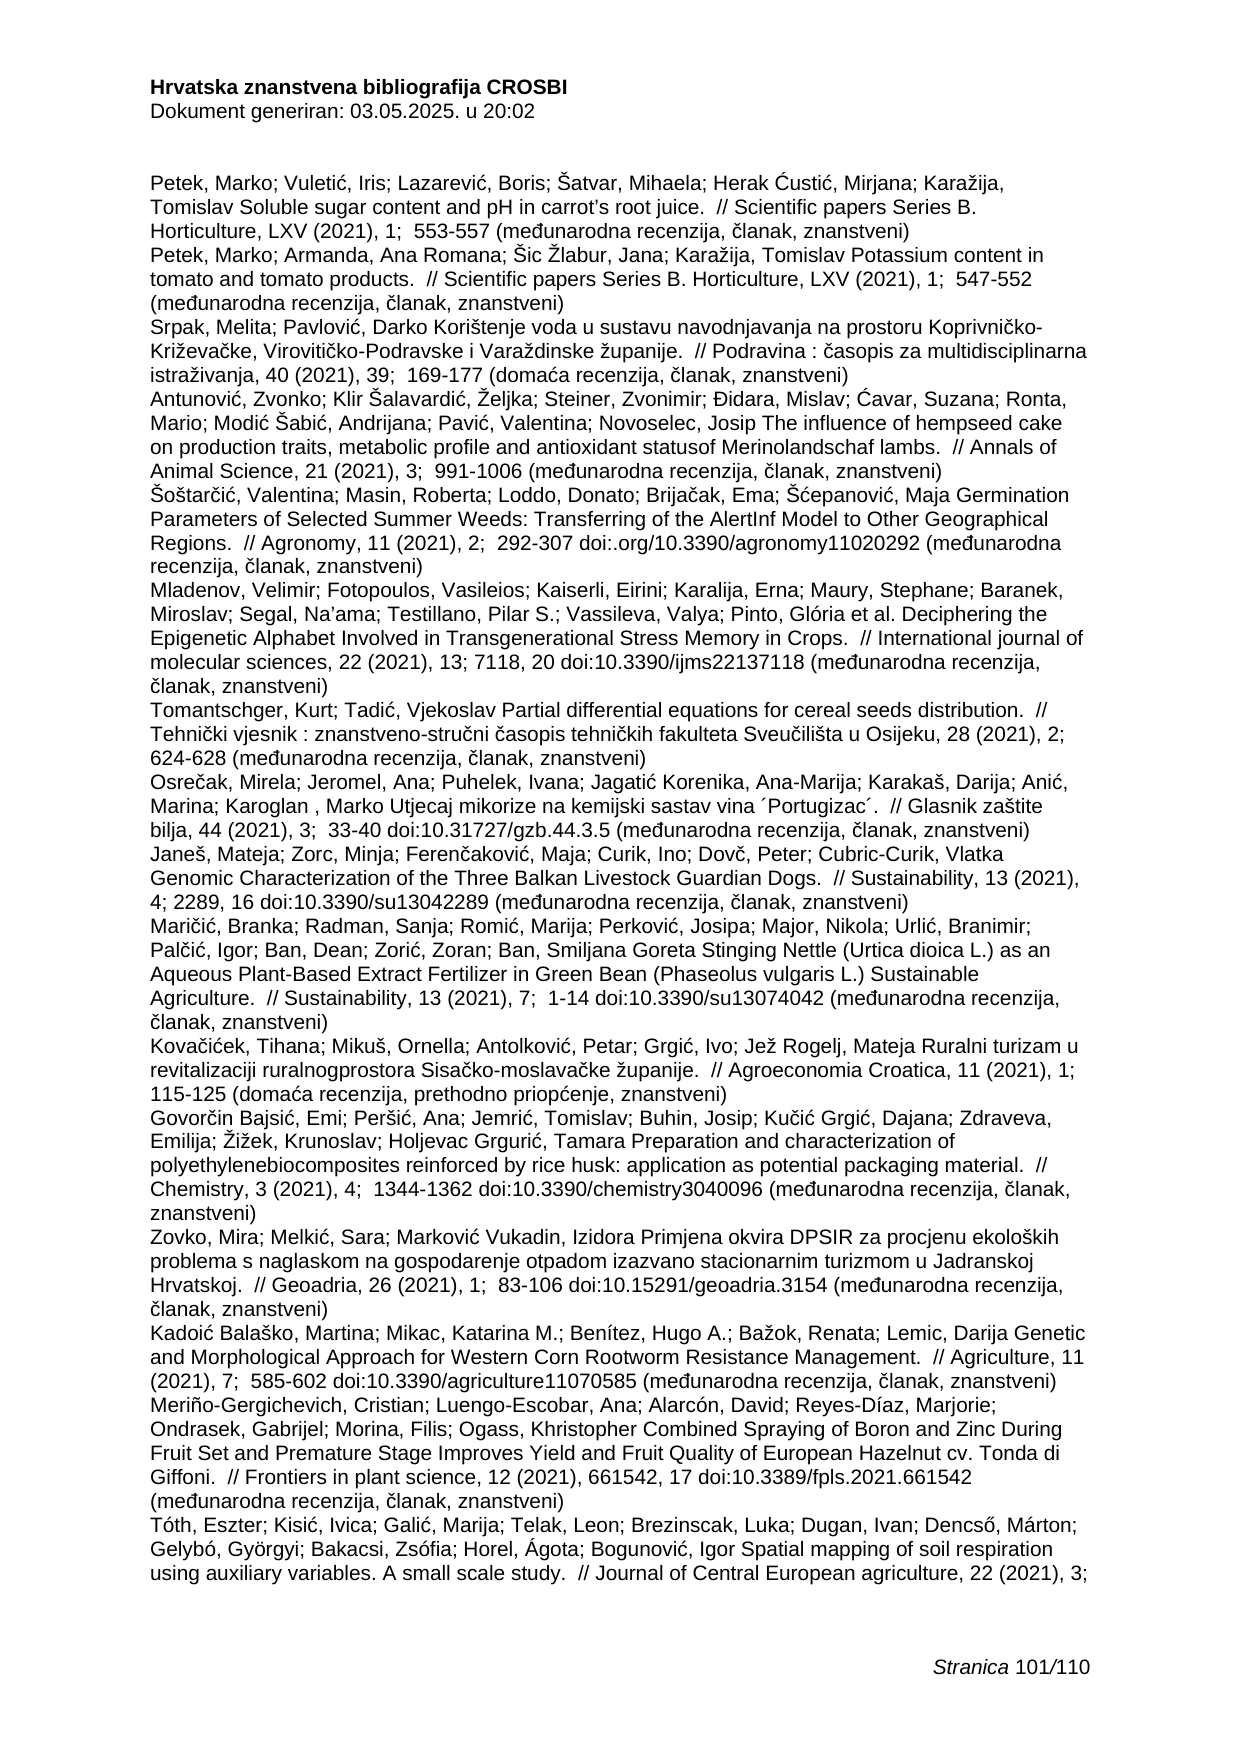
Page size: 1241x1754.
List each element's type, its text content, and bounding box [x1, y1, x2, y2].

text Antunović, Zvonko; Klir Šalavardić, Željka; Steiner, Zvonimir; Đidara, Mislav; Ćavar, Suzana; Ronta, Mario; Modić Šabić, Andrijana; Pavić, Valentina; Novoselec, Josip [150, 387, 1090, 482]
text Petek, Marko; Vuletić, Iris; Lazarević, Boris; Šatvar, Mihaela; Herak Ćustić, Mirjana; Karažija, Tomislav [150, 171, 1090, 243]
text Srpak, Melita; Pavlović, Darko [150, 315, 1090, 387]
text Mladenov, Velimir; Fotopoulos, Vasileios; Kaiserli, Eirini; Karalija, Erna; Maury, Stephane; Baranek, Miroslav; Segal, Na’ama; Testillano, Pilar S.; Vassileva, Valya; Pinto, Glória et al. [150, 578, 1090, 698]
text Tomantschger, Kurt; Tadić, Vjekoslav [150, 698, 1090, 770]
text Govorčin Bajsić, Emi; Peršić, Ana; Jemrić, Tomislav; Buhin, Josip; Kučić Grgić, Dajana; Zdraveva, Emilija; Žižek, Krunoslav; Holjevac Grgurić, Tamara [150, 1105, 1090, 1225]
text Šoštarčić, Valentina; Masin, Roberta; Loddo, Donato; Brijačak, Ema; Šćepanović, Maja [150, 482, 1090, 578]
text Kovačićek, Tihana; Mikuš, Ornella; Antolković, Petar; Grgić, Ivo; Jež Rogelj, Mateja [150, 1033, 1090, 1105]
text Kadoić Balaško, Martina; Mikac, Katarina M.; Benítez, Hugo A.; Bažok, Renata; Lemic, Darija [150, 1321, 1090, 1393]
text Zovko, Mira; Melkić, Sara; Marković Vukadin, Izidora [150, 1225, 1090, 1321]
text Petek, Marko; Armanda, Ana Romana; Šic Žlabur, Jana; Karažija, Tomislav [150, 243, 1090, 315]
text Meriño-Gergichevich, Cristian; Luengo-Escobar, Ana; Alarcón, David; Reyes-Díaz, Marjorie; Ondrasek, Gabrijel; Morina, Filis; Ogass, Khristopher [150, 1393, 1090, 1513]
text Osrečak, Mirela; Jeromel, Ana; Puhelek, Ivana; Jagatić Korenika, Ana-Marija; Karakaš, Darija; Anić, Marina; Karoglan , Marko [150, 770, 1090, 842]
text Maričić, Branka; Radman, Sanja; Romić, Marija; Perković, Josipa; Major, Nikola; Urlić, Branimir; Palčić, Igor; Ban, Dean; Zorić, Zoran; Ban, Smiljana Goreta [150, 914, 1090, 1033]
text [150, 1513, 1090, 1584]
text Janeš, Mateja; Zorc, Minja; Ferenčaković, Maja; Curik, Ino; Dovč, Peter; Cubric-Curik, Vlatka [150, 842, 1090, 914]
